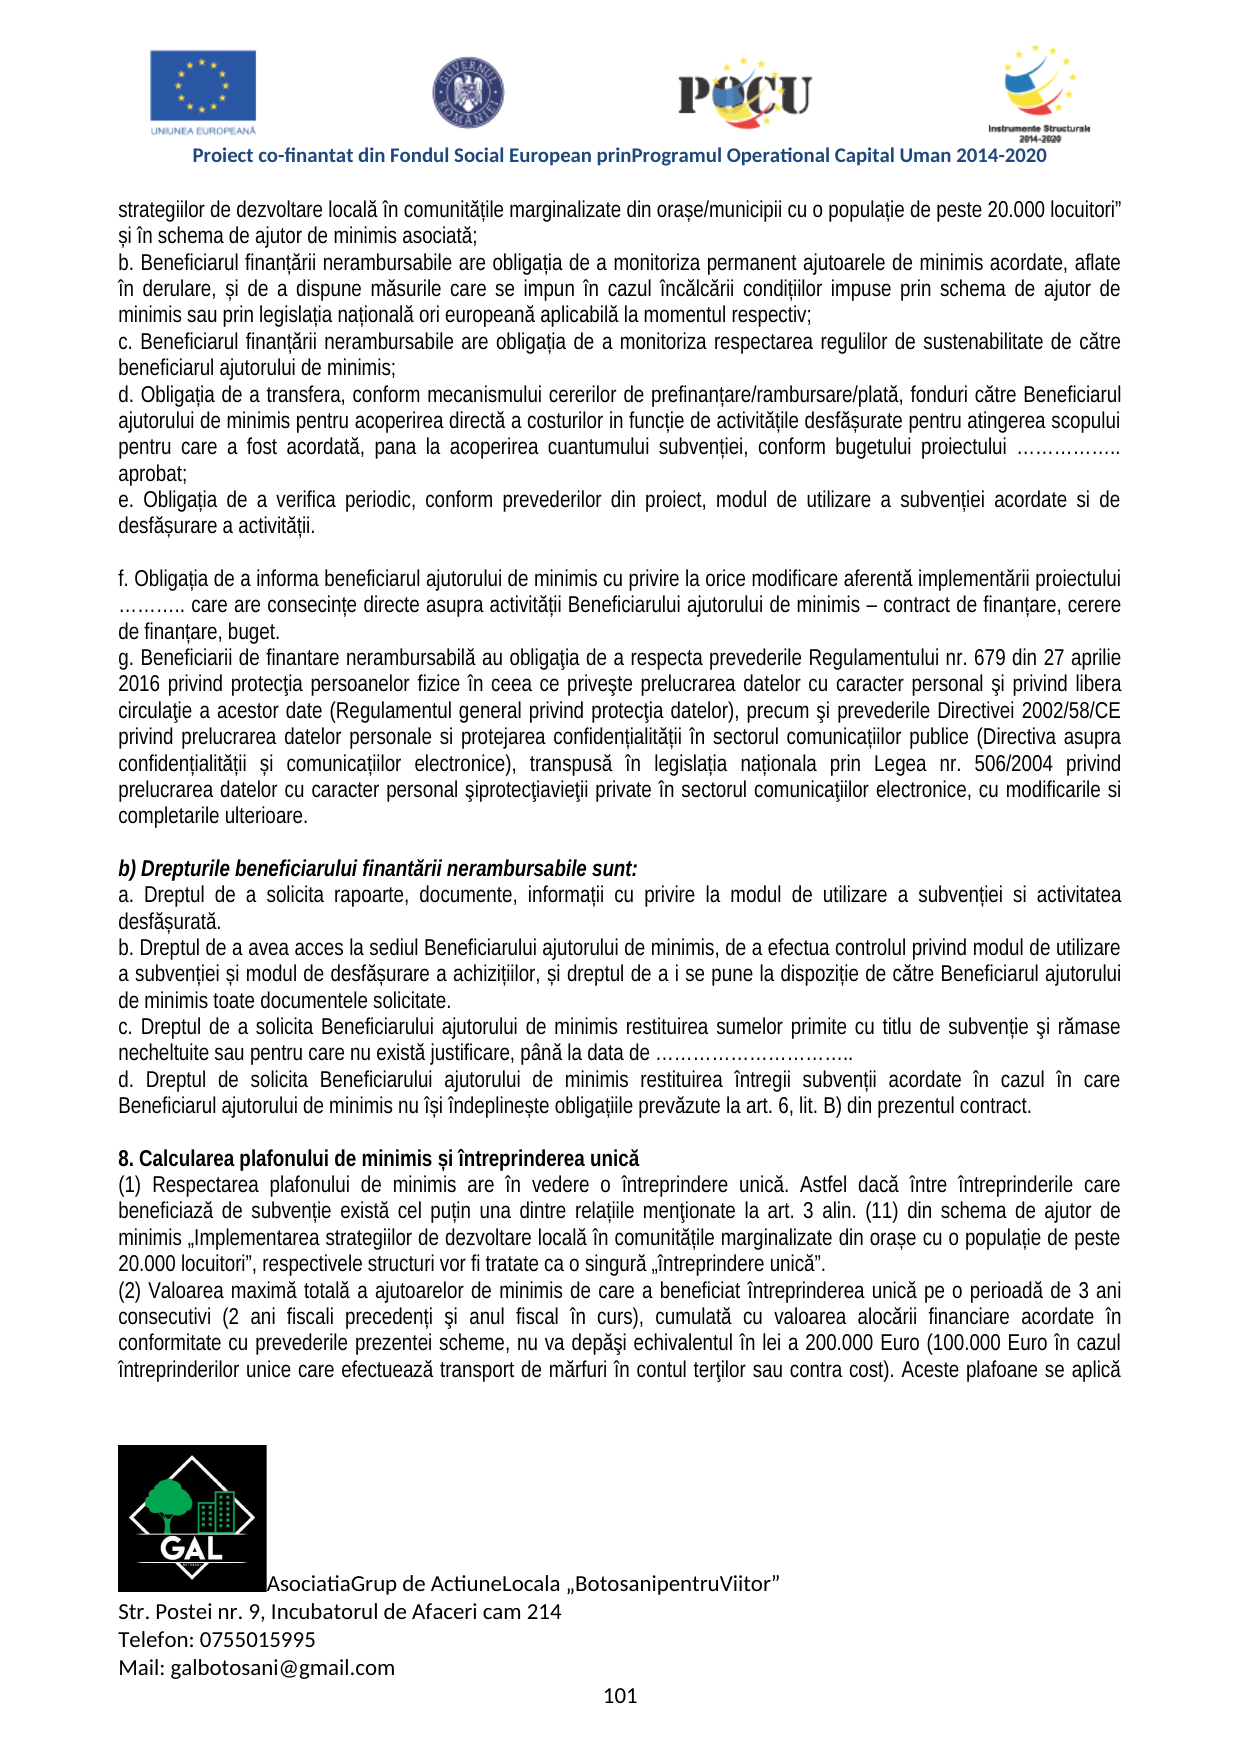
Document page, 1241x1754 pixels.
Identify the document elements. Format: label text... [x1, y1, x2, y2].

text g. Beneficiarii de finantare nerambursabilă au obligaţia de a respecta prevederile Regulamentului nr. 679 din 27 aprilie 2016 privind protecţia persoanelor fizice în ceea ce priveşte prelucrarea datelor cu caracter personal şi privind libera circulaţie a acestor date (Regulamentul general privind protecţia datelor), precum şi prevederile Directivei 2002/58/CE privind prelucrarea datelor personale si protejarea confidențialității în sectorul comunicațiilor publice (Directiva asupra confidențialității și comunicațiilor electronice), transpusă în legislația naționala prin Legea nr. 506/2004 privind prelucrarea datelor cu caracter personal şiprotecţiavieţii private în sectorul comunicaţiilor electronice, cu modificarile si completarile ulterioare. [118, 644, 1122, 828]
text d. Dreptul de solicita Beneficiarului ajutorului de minimis restituirea întregii subvenții acordate în cazul în care Beneficiarul ajutorului de minimis nu își îndeplinește obligațiile prevăzute la art. 6, lit. B) din prezentul contract. [118, 1066, 1122, 1118]
text c. Beneficiarul finanțării nerambursabile are obligația de a monitoriza respectarea regulilor de sustenabilitate de către beneficiarul ajutorului de minimis; [118, 328, 1122, 381]
text b. Beneficiarul finanțării nerambursabile are obligația de a monitoriza permanent ajutoarele de minimis acordate, aflate în derulare, și de a dispune măsurile care se impun în cazul încălcării condițiilor impuse prin schema de ajutor de minimis sau prin legislația națională ori europeană aplicabilă la momentul respectiv; [118, 249, 1122, 328]
text d. Obligația de a transfera, conform mecanismului cererilor de prefinanțare/rambursare/plată, fonduri către Beneficiarul ajutorului de minimis pentru acoperirea directă a costurilor in funcție de activitățile desfășurate pentru atingerea scopului pentru care a fost acordată, pana la acoperirea cuantumului subvenției, conform bugetului proiectului …………….. aprobat; [118, 381, 1122, 486]
text f. Obligația de a informa beneficiarul ajutorului de minimis cu privire la orice modificare aferentă implementării proiectului ……….. care are consecințe directe asupra activității Beneficiarului ajutorului de minimis – contract de finanțare, cerere de finanțare, buget. [118, 565, 1122, 644]
picture [118, 1445, 267, 1592]
text a. Dreptul de a solicita rapoarte, documente, informații cu privire la modul de utilizare a subvenției si activitatea desfășurată. [118, 881, 1122, 934]
text 8. Calcularea plafonului de minimis și întreprinderea unică [118, 1145, 1122, 1171]
text b) Drepturile beneficiarului finantării nerambursabile sunt: [118, 855, 1122, 881]
text e. Obligația de a verifica periodic, conform prevederilor din proiect, modul de utilizare a subvenției acordate si de desfășurare a activității. [118, 486, 1122, 539]
text b. Dreptul de a avea acces la sediul Beneficiarului ajutorului de minimis, de a efectua controlul privind modul de utilizare a subvenției și modul de desfășurare a achizițiilor, și dreptul de a i se pune la dispoziție de către Beneficiarul ajutorului de minimis toate documentele solicitate. [118, 934, 1122, 1013]
picture [150, 45, 1091, 143]
text c. Dreptul de a solicita Beneficiarului ajutorului de minimis restituirea sumelor primite cu titlu de subvenție şi rămase necheltuite sau pentru care nu există justificare, până la data de ………………………….. [118, 1013, 1122, 1066]
text (1) Respectarea plafonului de minimis are în vedere o întreprindere unică. Astfel dacă între întreprinderile care beneficiază de subvenție există cel puțin una dintre relațiile menţionate la art. 3 alin. (11) din schema de ajutor de minimis „Implementarea strategiilor de dezvoltare locală în comunitățile marginalizate din orașe cu o populație de peste 20.000 locuitori”, respectivele structuri vor fi tratate ca o singură „întreprindere unică”. [118, 1171, 1122, 1277]
